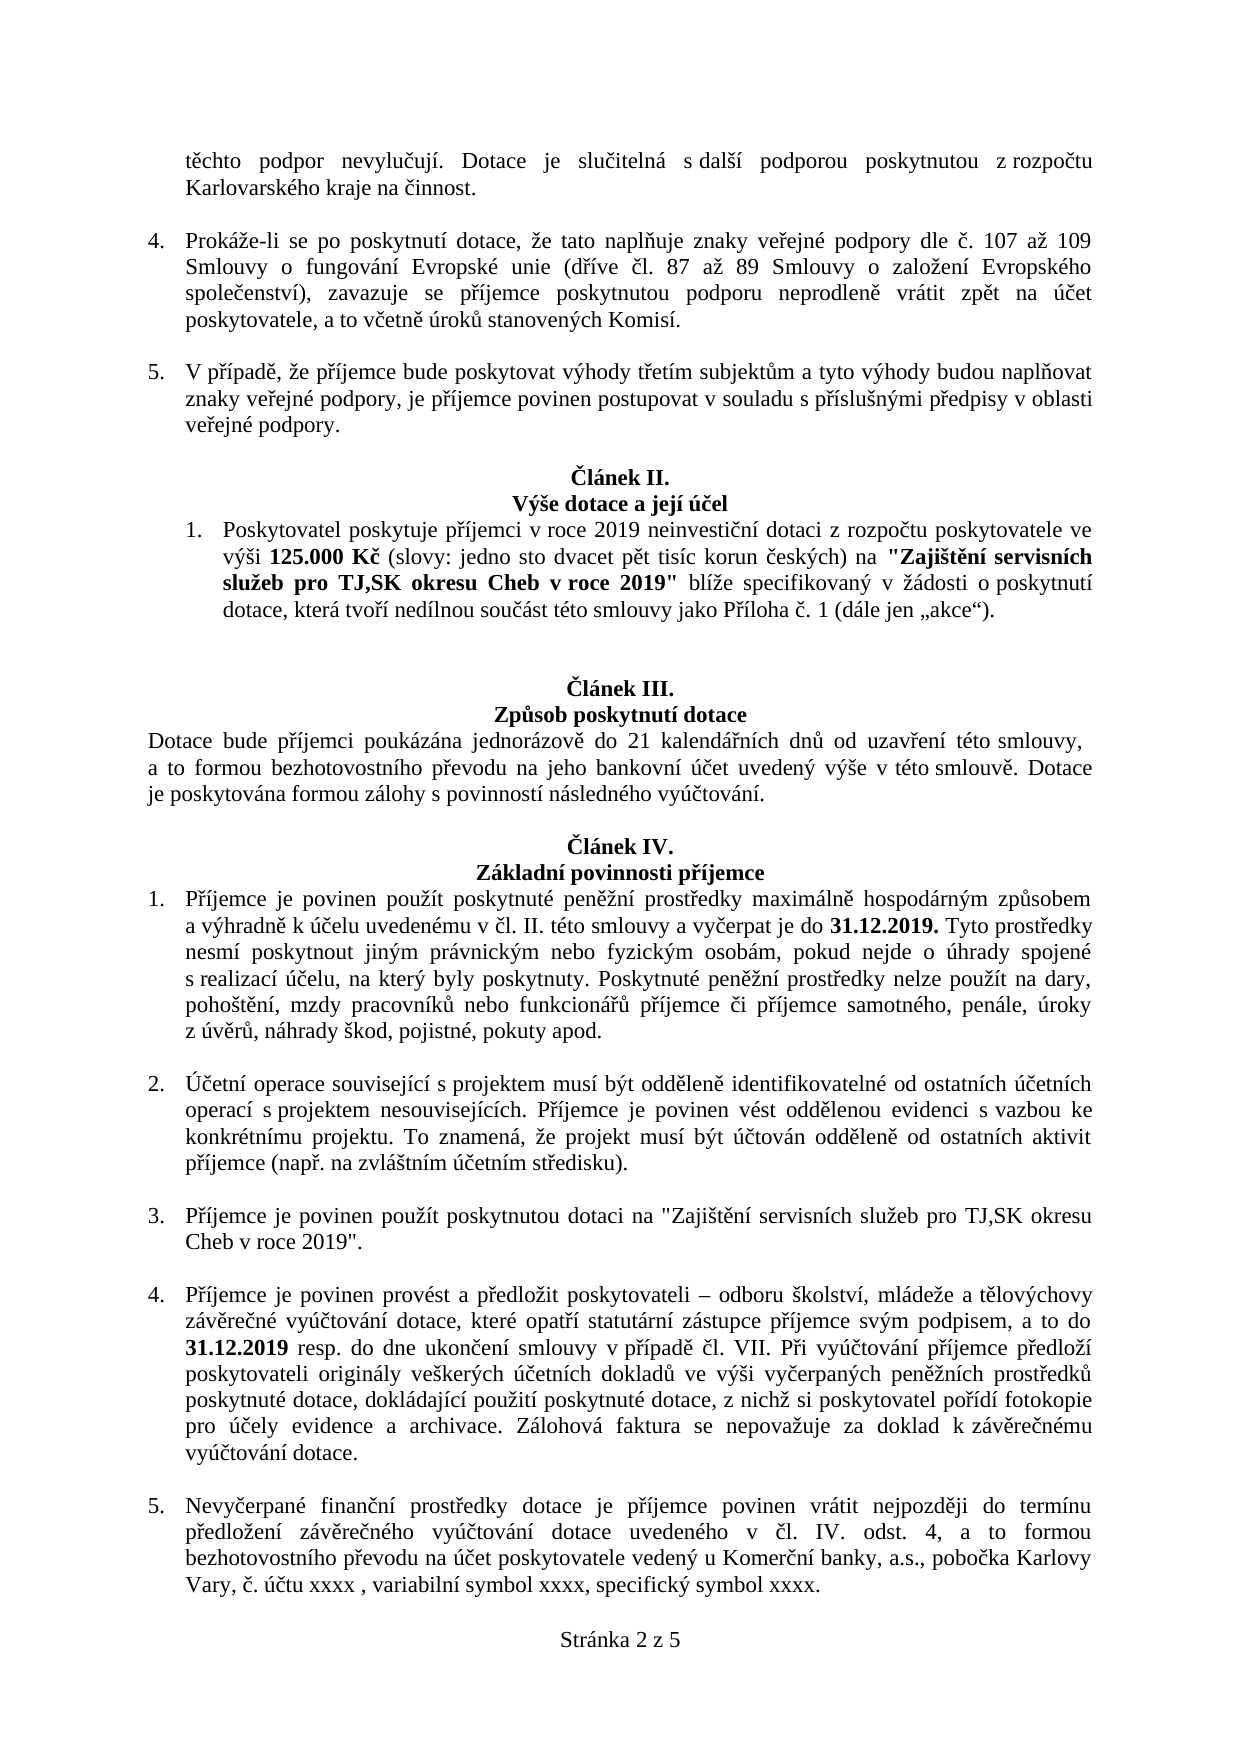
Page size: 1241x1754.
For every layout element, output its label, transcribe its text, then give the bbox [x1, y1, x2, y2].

text Základní povinnosti příjemce [148, 859, 1093, 886]
list Příjemce je povinen provést a předložit poskytovateli – odboru školství, mládeže a tělovýchovy závěrečné vyúčtování dotace, které opatří statutární zástupce příjemce svým podpisem, a to do 31.12.2019 resp. do dne ukončení smlouvy v případě čl. VII. Při vyúčtování příjemce předloží poskytovateli originály veškerých účetních dokladů ve výši vyčerpaných peněžních prostředků poskytnuté dotace, dokládající použití poskytnuté dotace, z nichž si poskytovatel pořídí fotokopie pro účely evidence a archivace. Zálohová faktura se nepovažuje za doklad k závěrečnému vyúčtování dotace. [148, 1281, 1093, 1465]
list Prokáže-li se po poskytnutí dotace, že tato naplňuje znaky veřejné podpory dle č. 107 až 109 Smlouvy o fungování Evropské unie (dříve čl. 87 až 89 Smlouvy o založení Evropského společenství), zavazuje se příjemce poskytnutou podporu neprodleně vrátit zpět na účet poskytovatele, a to včetně úroků stanovených Komisí. [148, 227, 1093, 332]
text Článek IV. [148, 833, 1093, 859]
text Článek II. [148, 464, 1093, 490]
list Poskytovatel poskytuje příjemci v roce 2019 neinvestiční dotaci z rozpočtu poskytovatele ve výši 125.000 Kč (slovy: jedno sto dvacet pět tisíc korun českých) na "Zajištění servisních služeb pro TJ,SK okresu Cheb v roce 2019" blíže specifikovaný v žádosti o poskytnutí dotace, která tvoří nedílnou součást této smlouvy jako Příloha č. 1 (dále jen „akce“). [185, 517, 1093, 622]
text Dotace bude příjemci poukázána jednorázově do 21 kalendářních dnů od uzavření této smlouvy, a to formou bezhotovostního převodu na jeho bankovní účet uvedený výše v této smlouvě. Dotace je poskytována formou zálohy s povinností následného vyúčtování. [148, 727, 1093, 806]
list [148, 148, 1093, 200]
list Nevyčerpané finanční prostředky dotace je příjemce povinen vrátit nejpozději do termínu předložení závěrečného vyúčtování dotace uvedeného v čl. IV. odst. 4, a to formou bezhotovostního převodu na účet poskytovatele vedený u Komerční banky, a.s., pobočka Karlovy Vary, č. účtu xxxx , variabilní symbol xxxx, specifický symbol xxxx. [148, 1492, 1093, 1597]
list V případě, že příjemce bude poskytovat výhody třetím subjektům a tyto výhody budou naplňovat znaky veřejné podpory, je příjemce povinen postupovat v souladu s příslušnými předpisy v oblasti veřejné podpory. [148, 358, 1093, 437]
list Příjemce je povinen použít poskytnuté peněžní prostředky maximálně hospodárným způsobem a výhradně k účelu uvedenému v čl. II. této smlouvy a vyčerpat je do 31.12.2019. Tyto prostředky nesmí poskytnout jiným právnickým nebo fyzickým osobám, pokud nejde o úhrady spojené s realizací účelu, na který byly poskytnuty. Poskytnuté peněžní prostředky nelze použít na dary, pohoštění, mzdy pracovníků nebo funkcionářů příjemce či příjemce samotného, penále, úroky z úvěrů, náhrady škod, pojistné, pokuty apod. [148, 886, 1093, 1044]
list Účetní operace související s projektem musí být odděleně identifikovatelné od ostatních účetních operací s projektem nesouvisejících. Příjemce je povinen vést oddělenou evidenci s vazbou ke konkrétnímu projektu. To znamená, že projekt musí být účtován odděleně od ostatních aktivit příjemce (např. na zvláštním účetním středisku). [148, 1070, 1093, 1175]
text Článek III. [148, 675, 1093, 701]
text Způsob poskytnutí dotace [148, 701, 1093, 727]
text Výše dotace a její účel [148, 490, 1093, 517]
list Příjemce je povinen použít poskytnutou dotaci na "Zajištění servisních služeb pro TJ,SK okresu Cheb v roce 2019". [148, 1202, 1093, 1254]
